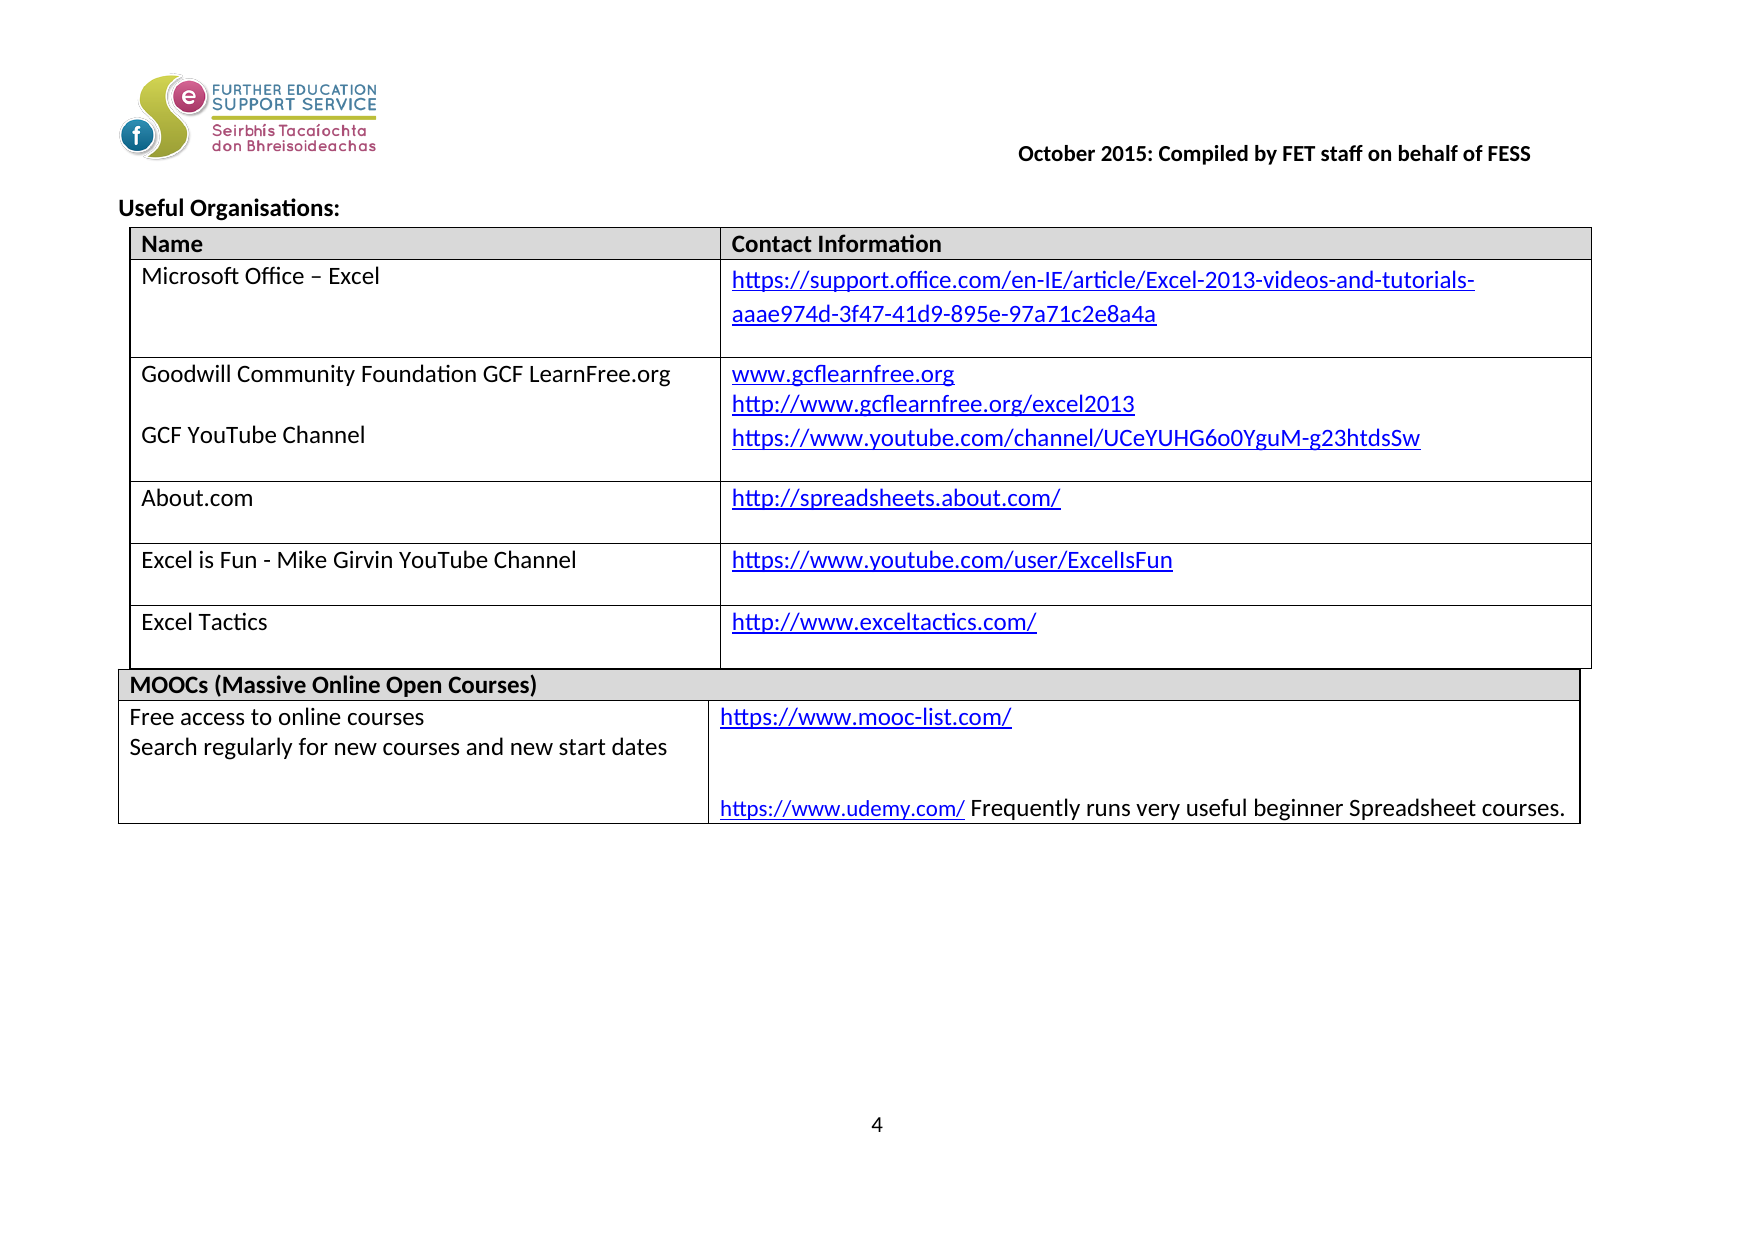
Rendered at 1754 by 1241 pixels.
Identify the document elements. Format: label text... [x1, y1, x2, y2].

table_cell http://spreadsheets.about.com/ [721, 482, 1591, 543]
table_cell Free access to online courses Search regularly for new courses and new start dates [119, 701, 708, 823]
table_header Name [131, 228, 720, 259]
table_cell Excel is Fun - Mike Girvin YouTube Channel [131, 544, 720, 605]
text Useful Organisations: [118, 192, 1636, 223]
table_cell About.com [131, 482, 720, 543]
table_cell Microsoft Office – Excel [131, 260, 720, 357]
table_cell Excel Tactics [131, 606, 720, 667]
table_cell http://www.exceltactics.com/ [721, 606, 1591, 667]
table_cell www.gcflearnfree.org http://www.gcflearnfree.org/excel2013 https://www.youtube.com/channel/UCeYUHG6o0YguM-g23htdsSw [721, 358, 1591, 481]
table_cell https://www.youtube.com/user/ExcelIsFun [721, 544, 1591, 605]
table_cell Goodwill Community Foundation GCF LearnFree.org GCF YouTube Channel [131, 358, 720, 481]
table_header MOOCs (Massive Online Open Courses) [119, 670, 1579, 700]
table_header Contact Information [721, 228, 1591, 259]
picture [118, 73, 377, 162]
table_cell https://www.mooc-list.com/ https://www.udemy.com/ Frequently runs very useful beginner Spreadsheet courses. [709, 701, 1579, 823]
table_cell https://support.office.com/en-IE/article/Excel-2013-videos-and-tutorials-aaae974d-3f47-41d9-895e-97a71c2e8a4a [721, 260, 1591, 357]
